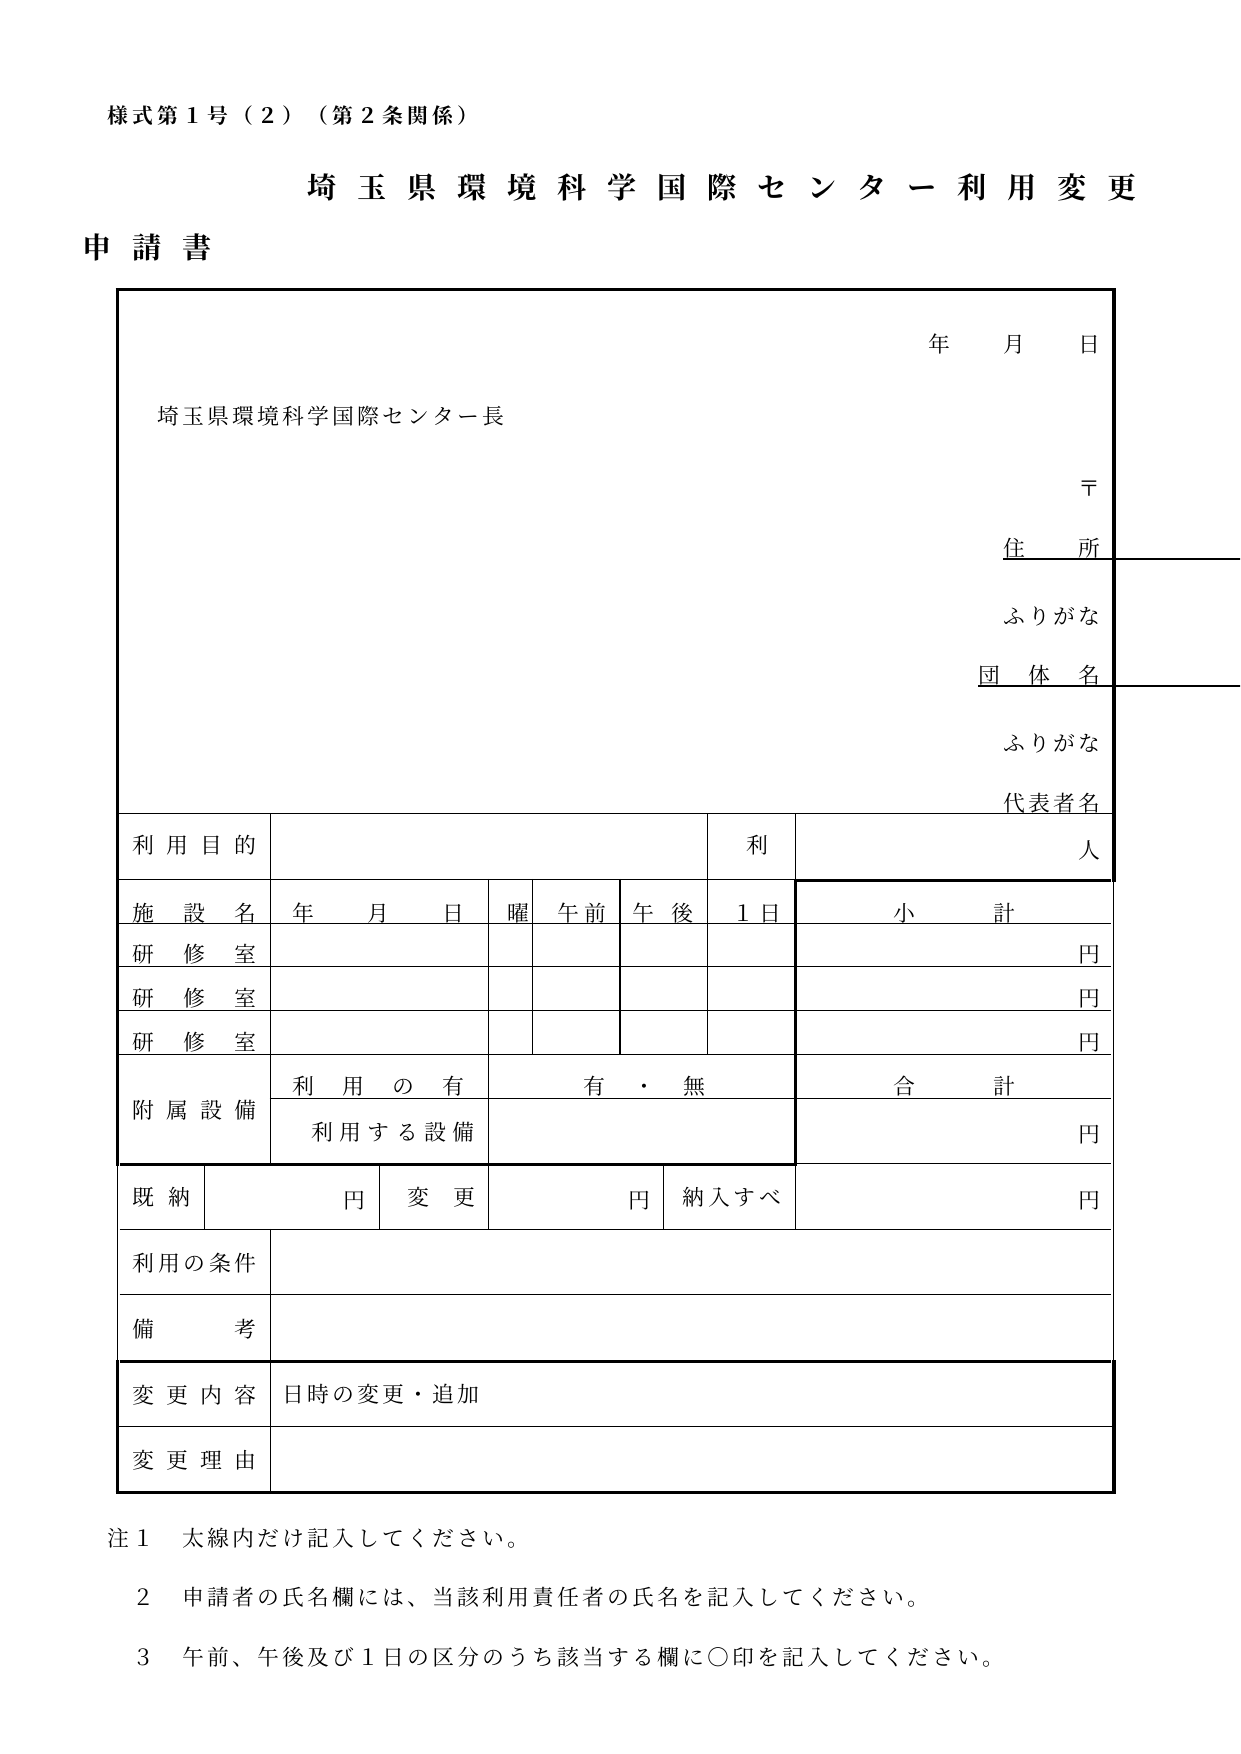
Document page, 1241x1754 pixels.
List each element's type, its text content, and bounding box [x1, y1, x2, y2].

text 埼玉県環境科学国際センター利用変更申請書 [83, 156, 1158, 276]
table_cell [271, 1294, 1113, 1360]
table_cell 曜 [489, 880, 532, 922]
table_cell [271, 1011, 488, 1054]
table_cell 施設名 [119, 880, 270, 922]
table_cell 利用する設備の 種類 [271, 1099, 488, 1163]
table_cell [621, 924, 707, 966]
table_cell [489, 924, 532, 966]
table_cell 合 計 [797, 1054, 1113, 1097]
table_cell [708, 967, 794, 1010]
table_cell 研 修 室３ [119, 1011, 270, 1054]
table_cell 附属設備 [119, 1055, 270, 1163]
table_header 年 月 日 埼玉県環境科学国際センター長 〒 住 所 ふりがな 団 体 名 ふりがな 代表者名 又は氏名 印 ふりがな 担当者名 （電 話） 次のとおり利用の変更をしたいので申請します。 [119, 291, 1112, 813]
table_cell 研 修 室２ [119, 967, 270, 1010]
table_cell 利用の条件 [118, 1229, 270, 1294]
table_cell １日 [708, 880, 794, 922]
text ２ 申請者の氏名欄には、当該利用責任者の氏名を記入してください。 [83, 1566, 1158, 1626]
table_cell [533, 924, 619, 966]
table_cell [708, 924, 794, 966]
text ３ 午前、午後及び１日の区分のうち該当する欄に○印を記入してください。 [83, 1626, 1158, 1686]
table_cell [271, 814, 707, 879]
table_cell [271, 924, 488, 966]
table_cell 円 [797, 923, 1113, 966]
table_cell [489, 1099, 794, 1163]
table_cell [533, 967, 619, 1010]
text 注１ 太線内だけ記入してください。 [83, 1507, 1158, 1566]
table_cell 研 修 室１ [119, 924, 270, 966]
table_cell 円 [796, 1163, 1113, 1229]
table_cell [621, 1011, 707, 1054]
table_cell 年 月 日 [271, 880, 488, 922]
table_cell [271, 1229, 1113, 1294]
table_cell 日時の変更・追加 施設の変更・追加 [271, 1360, 1112, 1426]
table_cell [708, 1011, 794, 1054]
table_cell [271, 967, 488, 1010]
table_cell 備考 [118, 1294, 270, 1360]
table_cell 変更内容 [119, 1361, 270, 1426]
table_cell 利 用人 員 [708, 814, 795, 879]
table_cell 変更理由 [119, 1427, 270, 1491]
table_cell 人 [796, 814, 1112, 879]
table_cell 円 [797, 1010, 1113, 1054]
table_cell [271, 1427, 1112, 1491]
table_cell 変更後の使用料 [380, 1166, 488, 1229]
table_cell 円 [489, 1166, 663, 1229]
text 様式第１号（２）（第２条関係） [83, 84, 1158, 144]
table_cell 午後 [621, 880, 707, 922]
table_cell 利 用 の 有 無 [271, 1055, 488, 1097]
table_cell 既納の 使用料 [118, 1164, 204, 1229]
table_cell [489, 1011, 532, 1054]
table_cell 円 [797, 966, 1113, 1010]
table_cell 納入すべき使用料 [664, 1166, 795, 1229]
table_cell 小 計 [797, 879, 1113, 922]
table_cell 円 [205, 1166, 379, 1229]
table_cell [489, 967, 532, 1010]
table_cell [533, 1011, 619, 1054]
table_cell 有 ・ 無 [489, 1055, 794, 1097]
table_cell 円 [797, 1098, 1113, 1163]
table_cell 午前 [533, 880, 619, 922]
table_cell 利用目的 (催物の名称) [119, 814, 270, 879]
table_cell [621, 967, 707, 1010]
